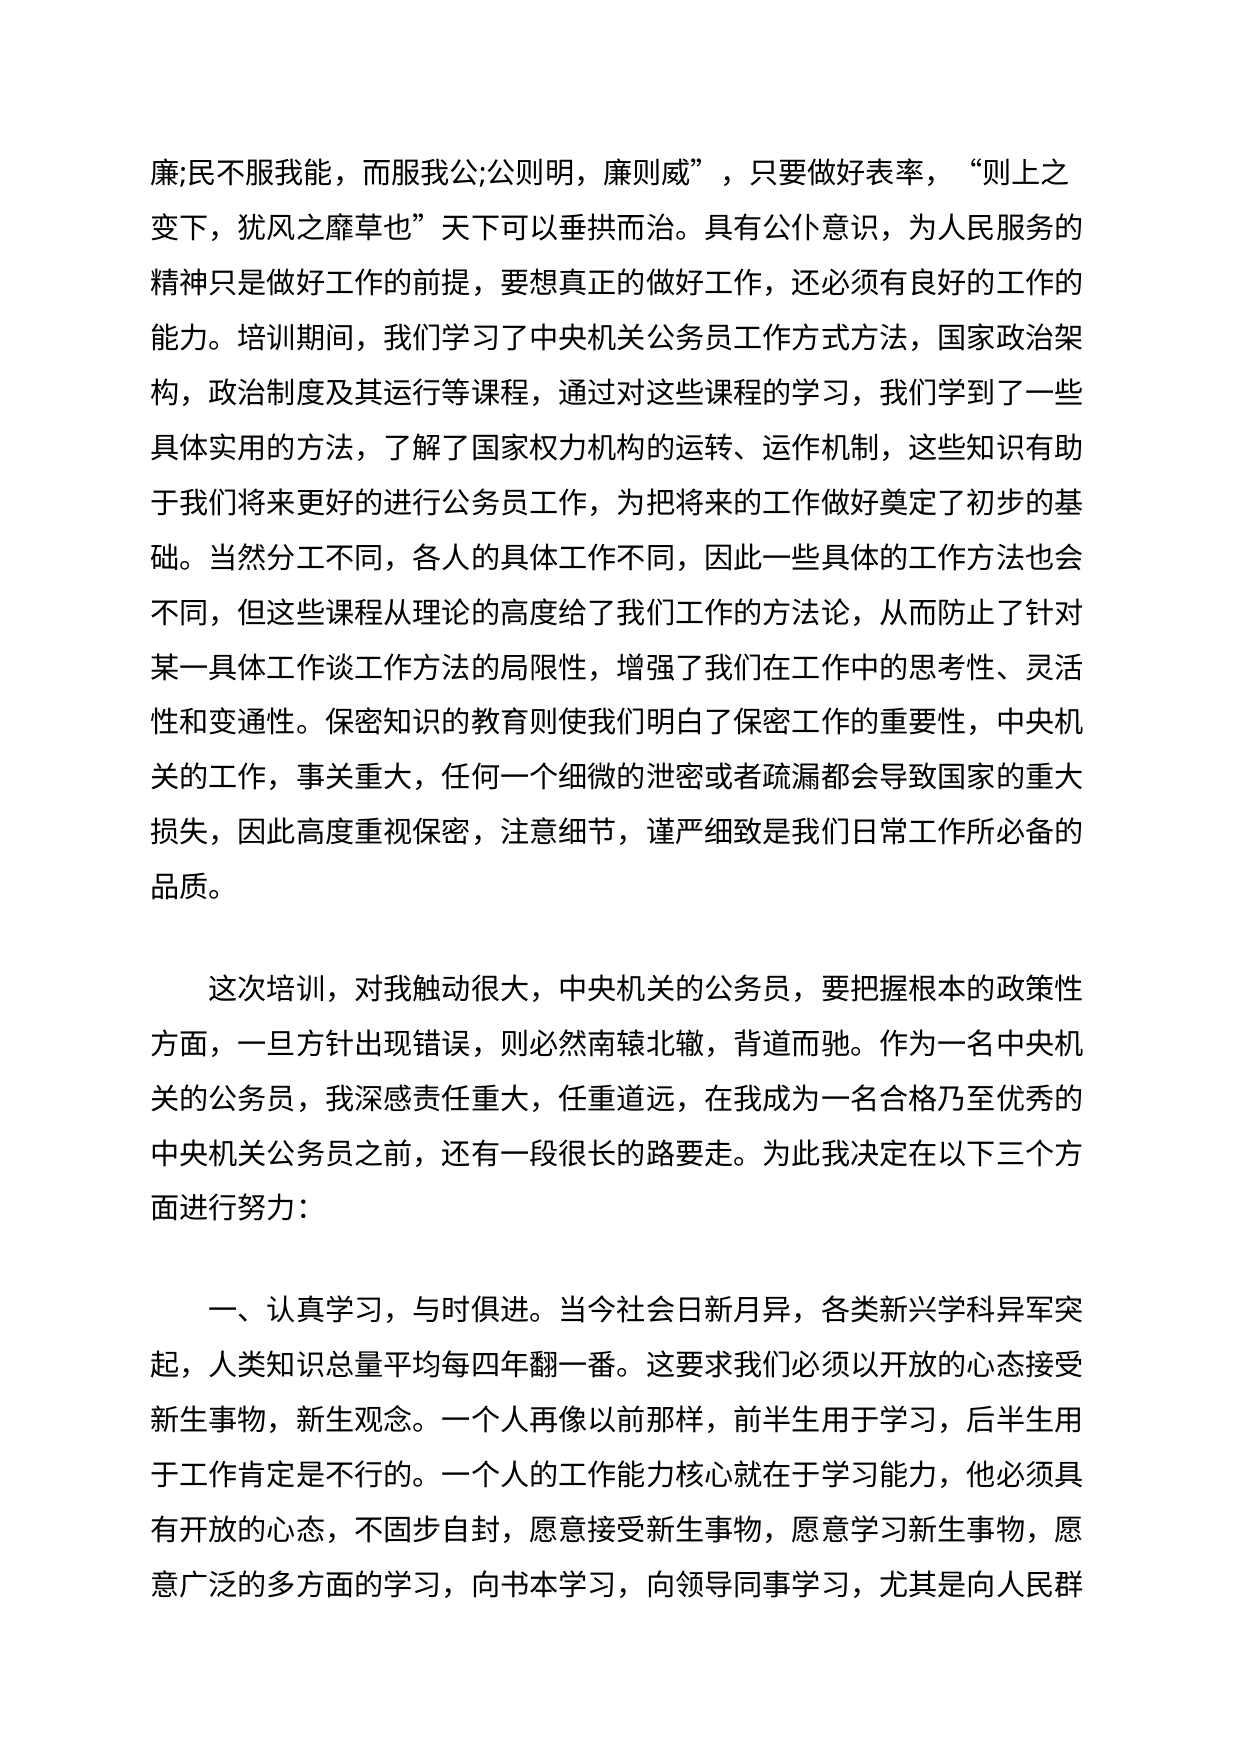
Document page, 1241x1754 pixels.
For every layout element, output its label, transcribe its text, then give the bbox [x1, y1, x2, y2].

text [150, 1287, 1090, 1604]
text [150, 150, 1090, 906]
text 这次培训，对我触动很大，中央机关的公务员，要把握根本的政策性方面，一旦方针出现错误，则必然南辕北辙，背道而驰。作为一名中央机关的公务员，我深感责任重大，任重道远，在我成为一名合格乃至优秀的中央机关公务员之前，还有一段很长的路要走。为此我决定在以下三个方面进行努力： [150, 966, 1090, 1227]
